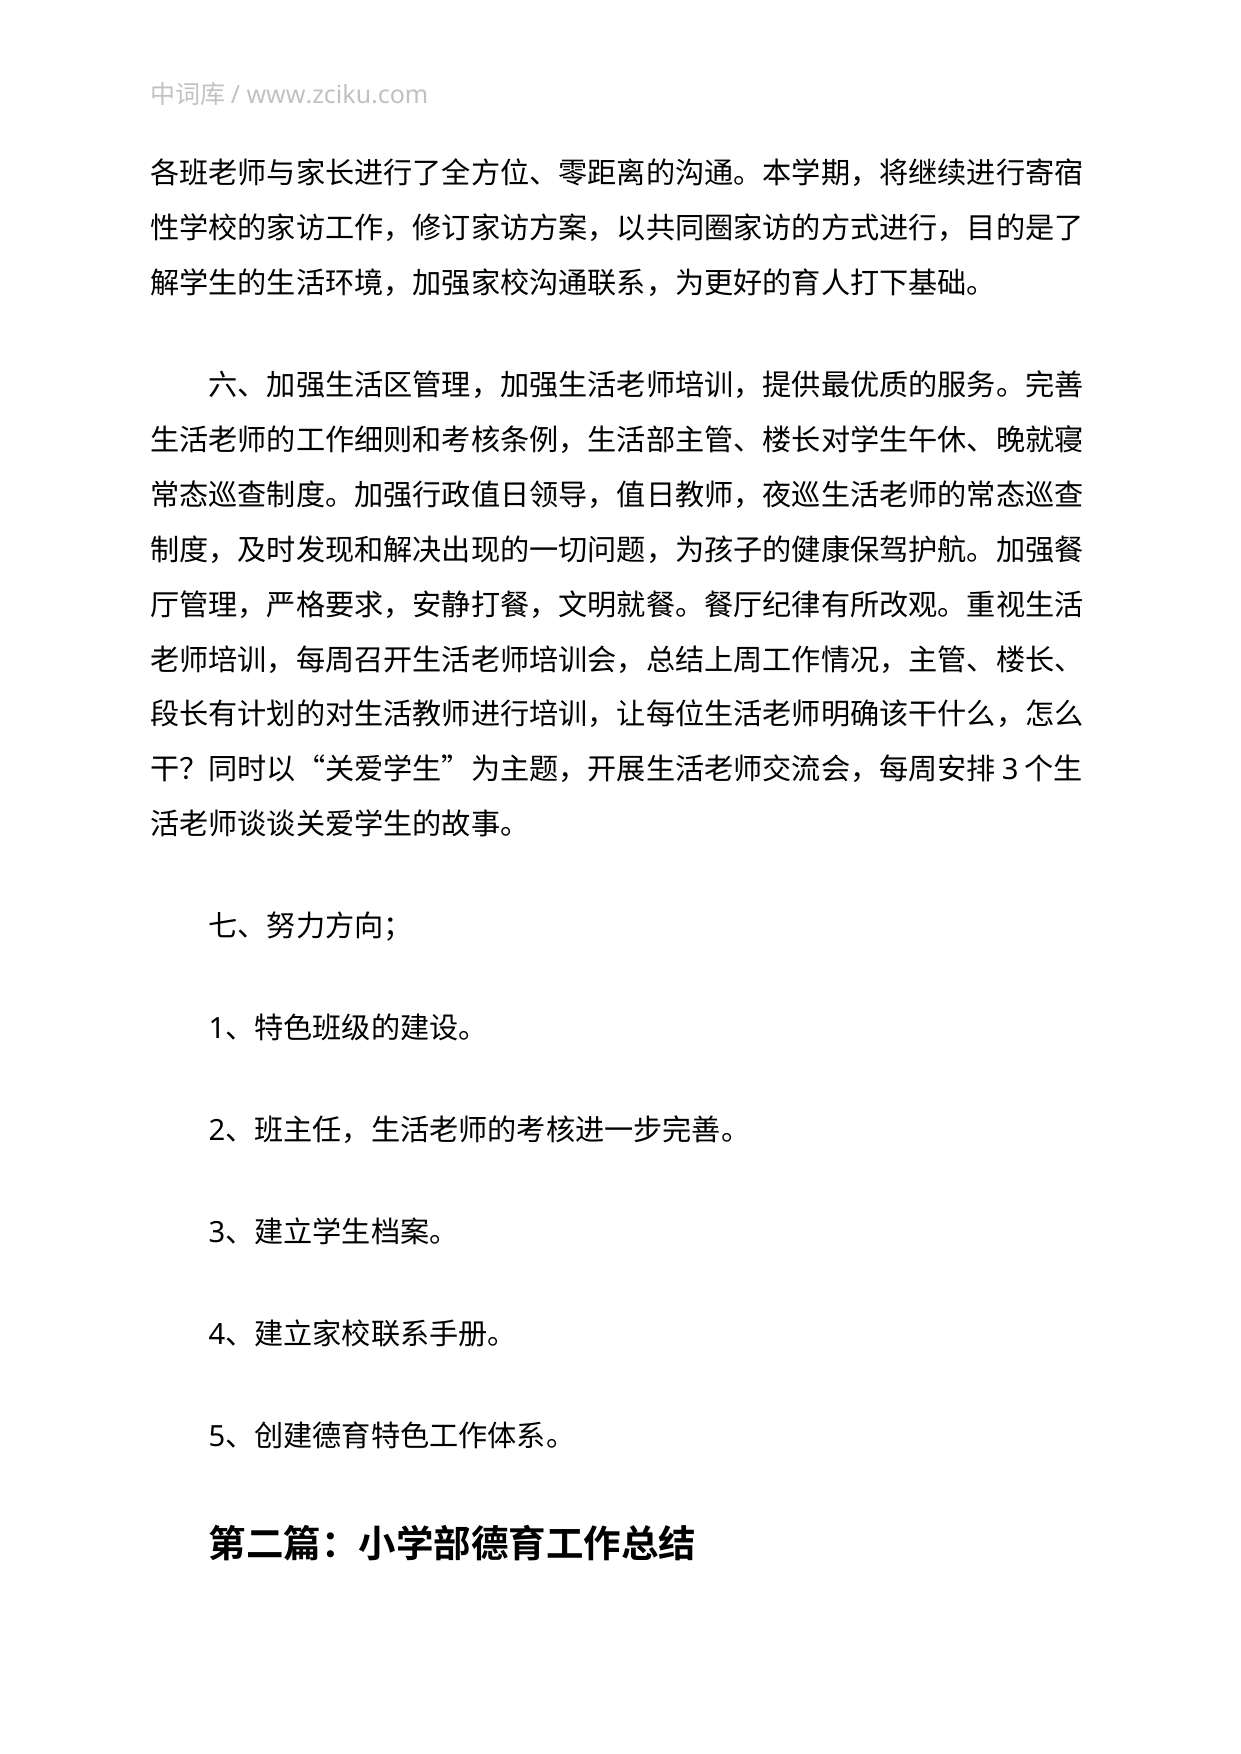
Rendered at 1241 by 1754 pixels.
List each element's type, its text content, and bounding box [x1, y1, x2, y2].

text 4、建立家校联系手册。 [150, 1310, 1090, 1353]
text 5、创建德育特色工作体系。 [150, 1412, 1090, 1455]
text 1、特色班级的建设。 [150, 1004, 1090, 1047]
text 七、努力方向； [150, 903, 1090, 945]
text 2、班主任，生活老师的考核进一步完善。 [150, 1106, 1090, 1149]
text 第二篇：小学部德育工作总结 [150, 1514, 1090, 1568]
text 六、加强生活区管理，加强生活老师培训，提供最优质的服务。完善生活老师的工作细则和考核条例，生活部主管、楼长对学生午休、晚就寝常态巡查制度。加强行政值日领导，值日教师，夜巡生活老师的常态巡查制度，及时发现和解决出现的一切问题，为孩子的健康保驾护航。加强餐厅管理，严格要求，安静打餐，文明就餐。餐厅纪律有所改观。重视生活老师培训，每周召开生活老师培训会，总结上周工作情况，主管、楼长、段长有计划的对生活教师进行培训，让每位生活老师明确该干什么，怎么干？同时以“关爱学生”为主题，开展生活老师交流会，每周安排3个生活老师谈谈关爱学生的故事。 [150, 362, 1090, 843]
text 3、建立学生档案。 [150, 1208, 1090, 1251]
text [150, 150, 1090, 302]
